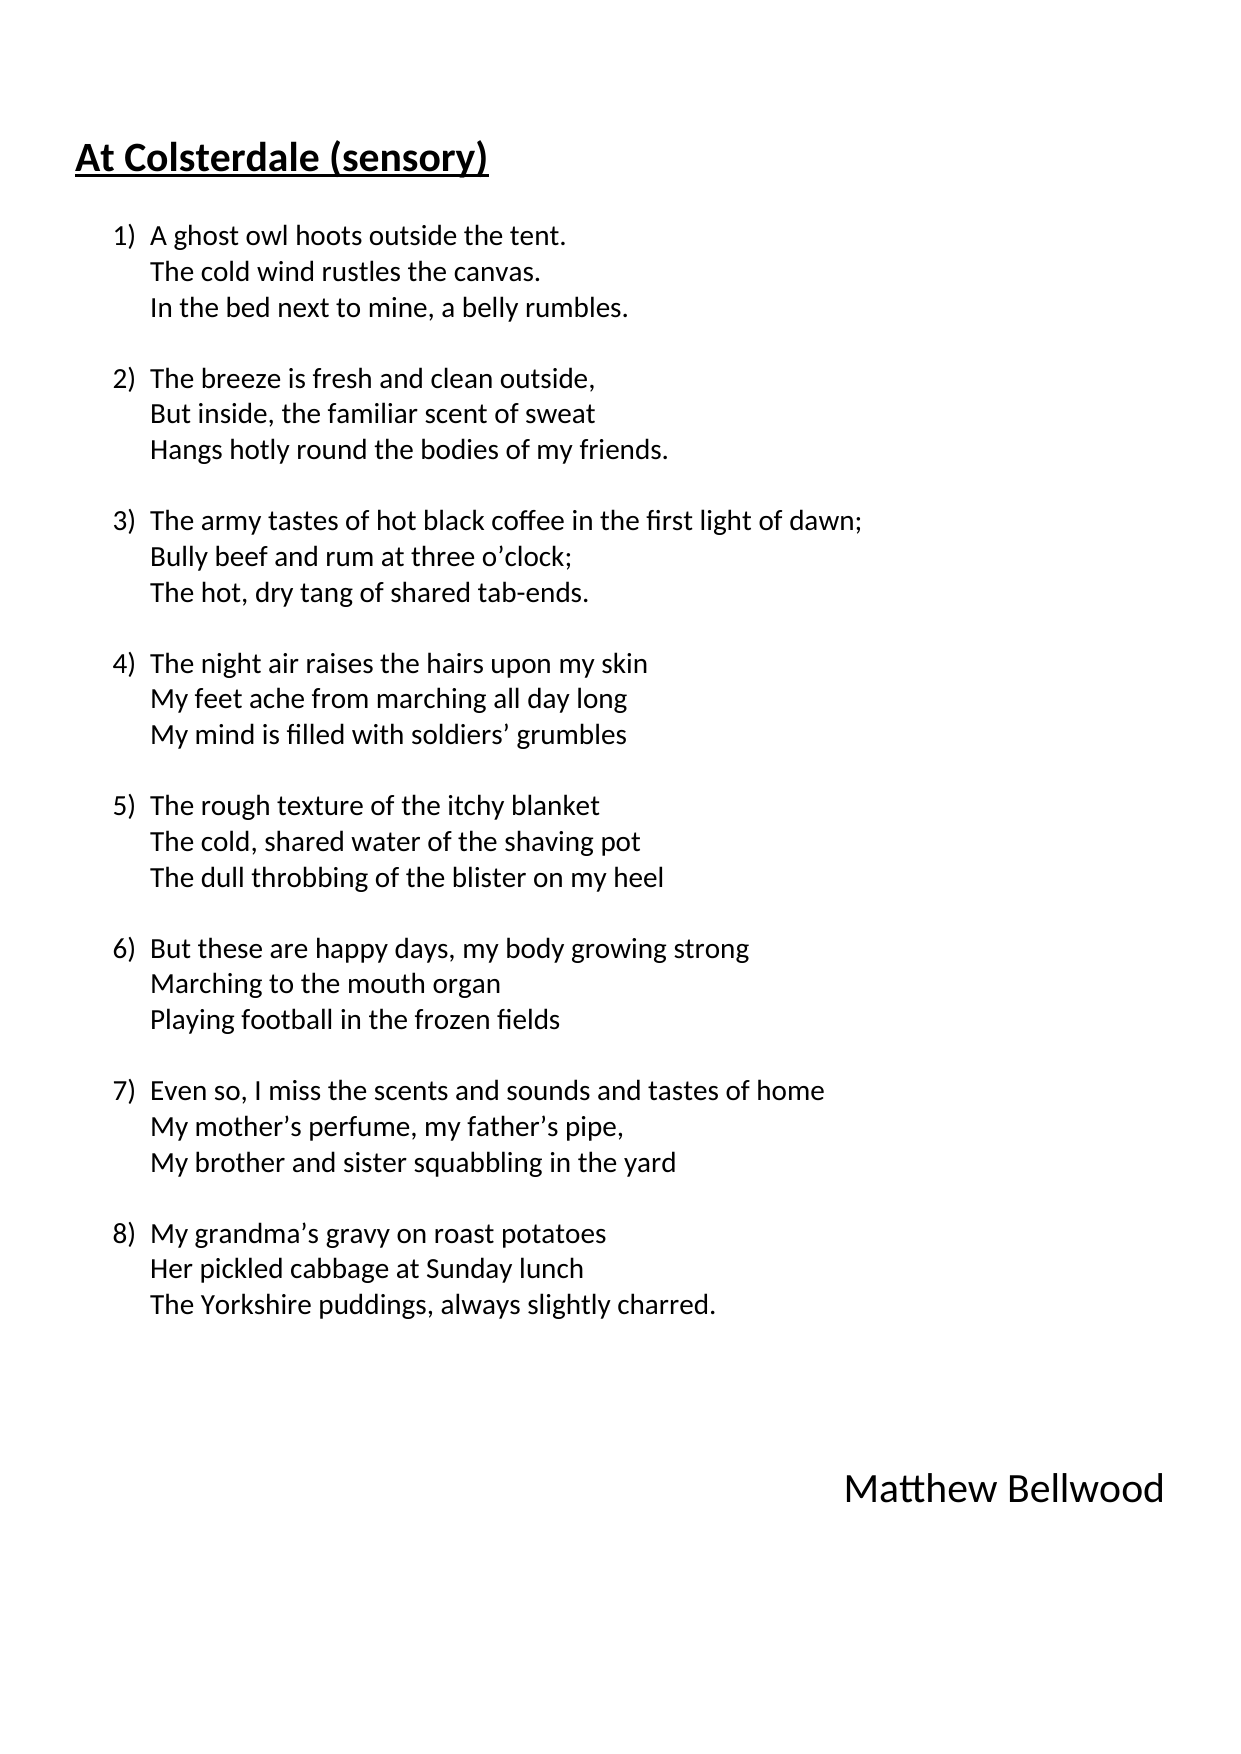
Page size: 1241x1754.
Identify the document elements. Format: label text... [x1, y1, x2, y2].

list The breeze is fresh and clean outside, [112, 360, 1165, 396]
text Marching to the mouth organ [75, 966, 1165, 1001]
list The rough texture of the itchy blanket [112, 787, 1165, 823]
list The army tastes of hot black coffee in the first light of dawn; [112, 502, 1165, 538]
text My feet ache from marching all day long [75, 681, 1165, 716]
text The hot, dry tang of shared tab-ends. [75, 574, 1165, 609]
text At Colsterdale (sensory) [75, 131, 1165, 182]
text In the bed next to mine, a belly rumbles. [75, 289, 1165, 324]
text The dull throbbing of the blister on my heel [75, 859, 1165, 894]
text Her pickled cabbage at Sunday lunch [75, 1251, 1165, 1286]
text Playing football in the frozen fields [75, 1001, 1165, 1037]
text Matthew Bellwood [75, 1462, 1165, 1513]
text The cold wind rustles the canvas. [75, 253, 1165, 289]
list Even so, I miss the scents and sounds and tastes of home [112, 1072, 1165, 1108]
text My brother and sister squabbling in the yard [75, 1144, 1165, 1179]
text Hangs hotly round the bodies of my friends. [75, 431, 1165, 467]
list My grandma’s gravy on roast potatoes [112, 1215, 1165, 1251]
list The night air raises the hairs upon my skin [112, 645, 1165, 681]
list But these are happy days, my body growing strong [112, 930, 1165, 966]
text The cold, shared water of the shaving pot [75, 823, 1165, 859]
text The Yorkshire puddings, always slightly charred. [75, 1286, 1165, 1322]
list A ghost owl hoots outside the tent. [112, 217, 1165, 253]
text But inside, the familiar scent of sweat [75, 396, 1165, 431]
text Bully beef and rum at three o’clock; [75, 538, 1165, 574]
text My mother’s perfume, my father’s pipe, [75, 1108, 1165, 1144]
text My mind is filled with soldiers’ grumbles [75, 716, 1165, 752]
